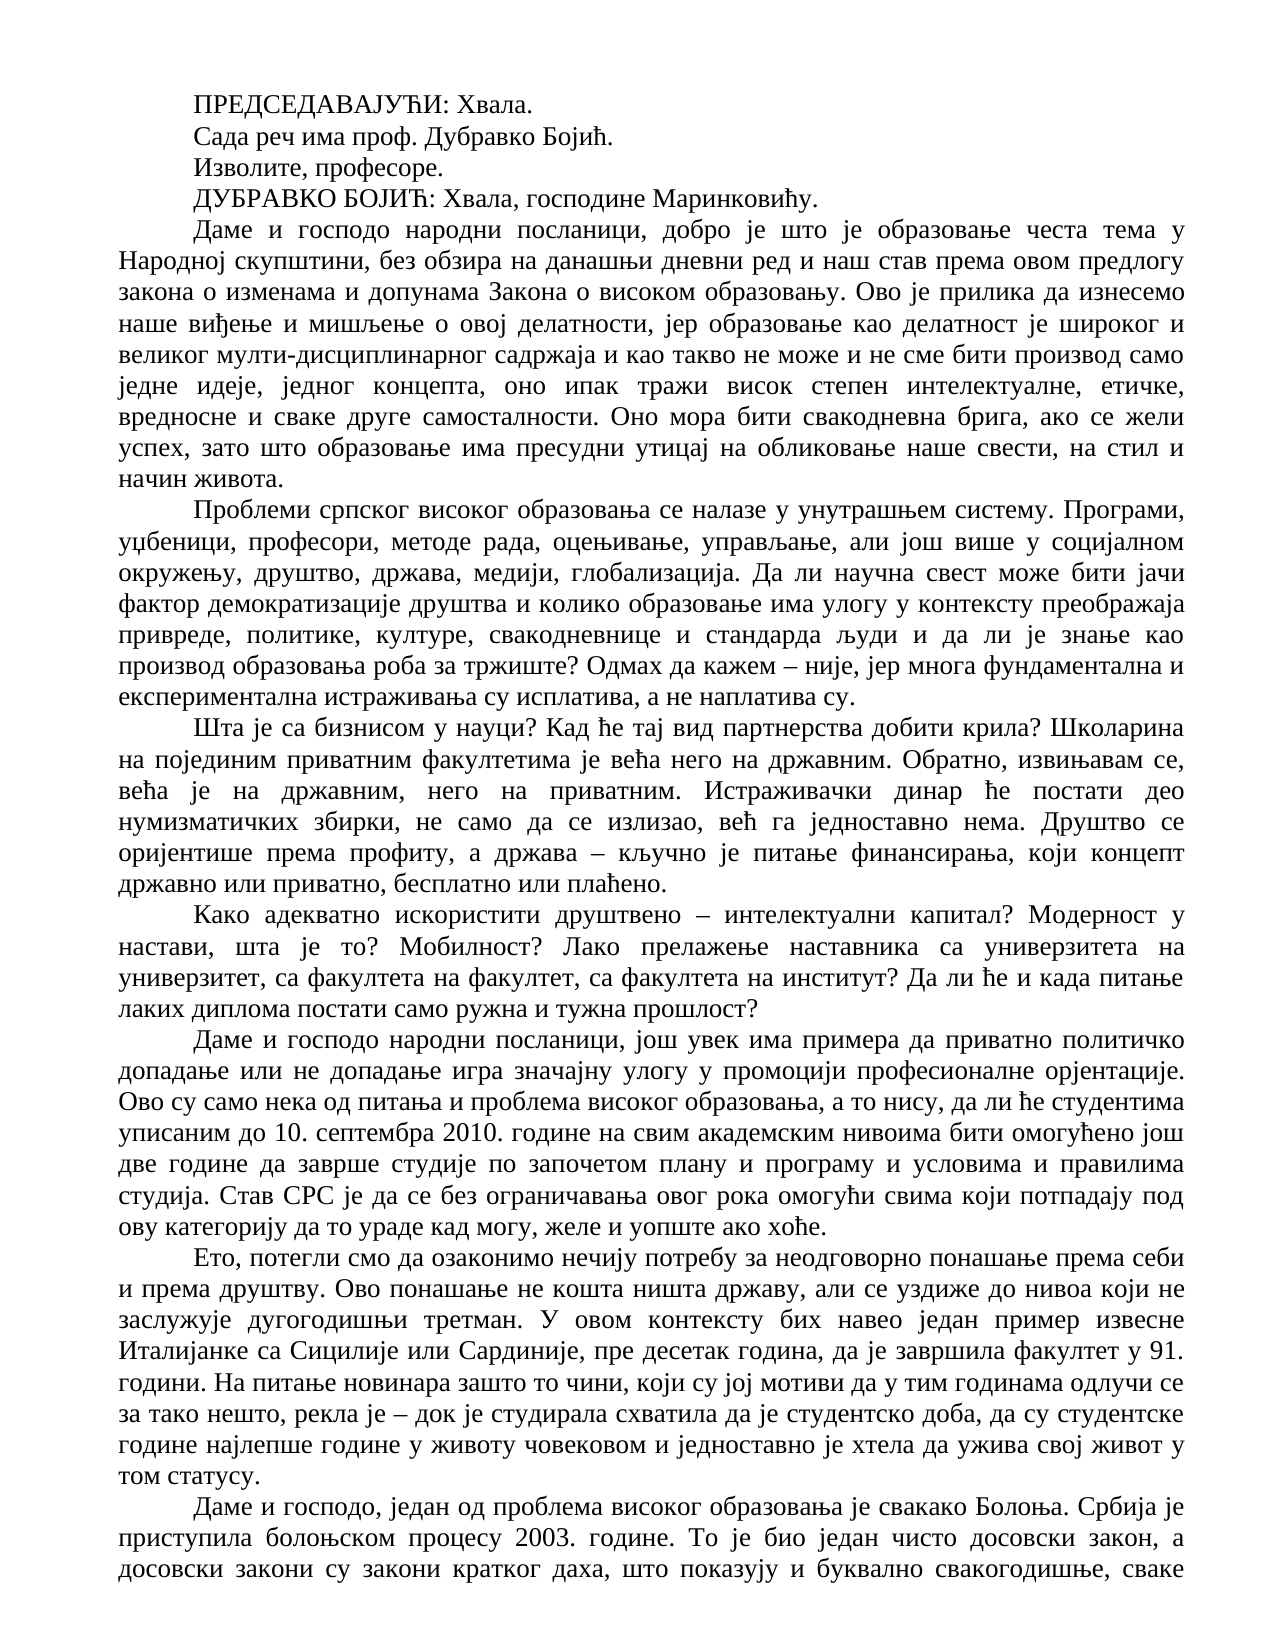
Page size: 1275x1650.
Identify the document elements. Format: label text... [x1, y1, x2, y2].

text Како адекватно искористити друштвено – интелектуални капитал? Модерност у настави, шта је то? Мобилност? Лако прелажење наставника са универзитета на универзитет, са факултета на факултет, са факултета на институт? Да ли ће и када питање лаких диплома постати само ружна и тужна прошлост? [118, 898, 1186, 1023]
text Шта је са бизнисом у науци? Кад ће тај вид партнерства добити крила? Школарина на појединим приватним факултетима је већа него на државним. Обратно, извињавам се, већа је на државним, него на приватним. Истраживачки динар ће постати део нумизматичких збирки, не само да се излизао, већ га једноставно нема. Друштво се оријентише према профиту, а држава – кључно је питање финансирања, који концепт државно или приватно, бесплатно или плаћено. [118, 712, 1186, 898]
text Проблеми српског високог образовања се налазе у унутрашњем систему. Програми, уџбеници, професори, методе рада, оцењивање, управљање, али још више у социјалном окружењу, друштво, држава, медији, глобализација. Да ли научна свест може бити јачи фактор демократизације друштва и колико образовање има улогу у контексту преображаја привреде, политике, културе, свакодневнице и стандарда људи и да ли је знање као производ образовања роба за тржиште? Одмах да кажем – није, јер многа фундаментална и експериментална истраживања су исплатива, а не наплатива су. [118, 493, 1186, 712]
text ПРЕДСЕДАВАЈУЋИ: Хвала. [118, 89, 1186, 120]
text ДУБРАВКО БОЈИЋ: Хвала, господине Маринковићу. [118, 182, 1186, 213]
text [118, 1490, 1186, 1584]
text Сада реч има проф. Дубравко Бојић. [118, 120, 1186, 151]
text Изволите, професоре. [118, 151, 1186, 182]
text Даме и господо народни посланици, још увек има примера да приватно политичко допадање или не допадање игра значајну улогу у промоцији професионалне орјентације. Ово су само нека од питања и проблема високог образовања, а то нису, да ли ће студентима уписаним до 10. септембра 2010. године на свим академским нивоима бити омогућено још две године да заврше студије по започетом плану и програму и условима и правилима студија. Став СРС је да се без ограничавања овог рока омогући свима који потпадају под ову категорију да то ураде кад могу, желе и уопште ако хоће. [118, 1023, 1186, 1241]
text Даме и господо народни посланици, добро је што је образовање честа тема у Народној скупштини, без обзира на данашњи дневни ред и наш став према овом предлогу закона о изменама и допунама Закона о високом образовању. Ово је прилика да изнесемо наше виђење и мишљење о овој делатности, јер образовање као делатност је широког и великог мулти-дисциплинарног садржаја и као такво не може и не сме бити производ само једне идеје, једног концепта, оно ипак тражи висок степен интелектуалне, етичке, вредносне и сваке друге самосталности. Оно мора бити свакодневна брига, ако се жели успех, зато што образовање има пресудни утицај на обликовање наше свести, на стил и начин живота. [118, 213, 1186, 493]
text Ето, потегли смо да озаконимо нечију потребу за неодговорно понашање према себи и према друштву. Ово понашање не кошта ништа државу, али се уздиже до нивоа који не заслужује дугогодишњи третман. У овом контексту бих навео један пример извесне Италијанке са Сицилије или Сардиније, пре десетак година, да је завршила факултет у 91. години. На питање новинара зашто то чини, који су јој мотиви да у тим годинама одлучи се за тако нешто, рекла је – док је студирала схватила да је студентско доба, да су студентске године најлепше године у животу човековом и једноставно је хтела да ужива свој живот у том статусу. [118, 1241, 1186, 1490]
